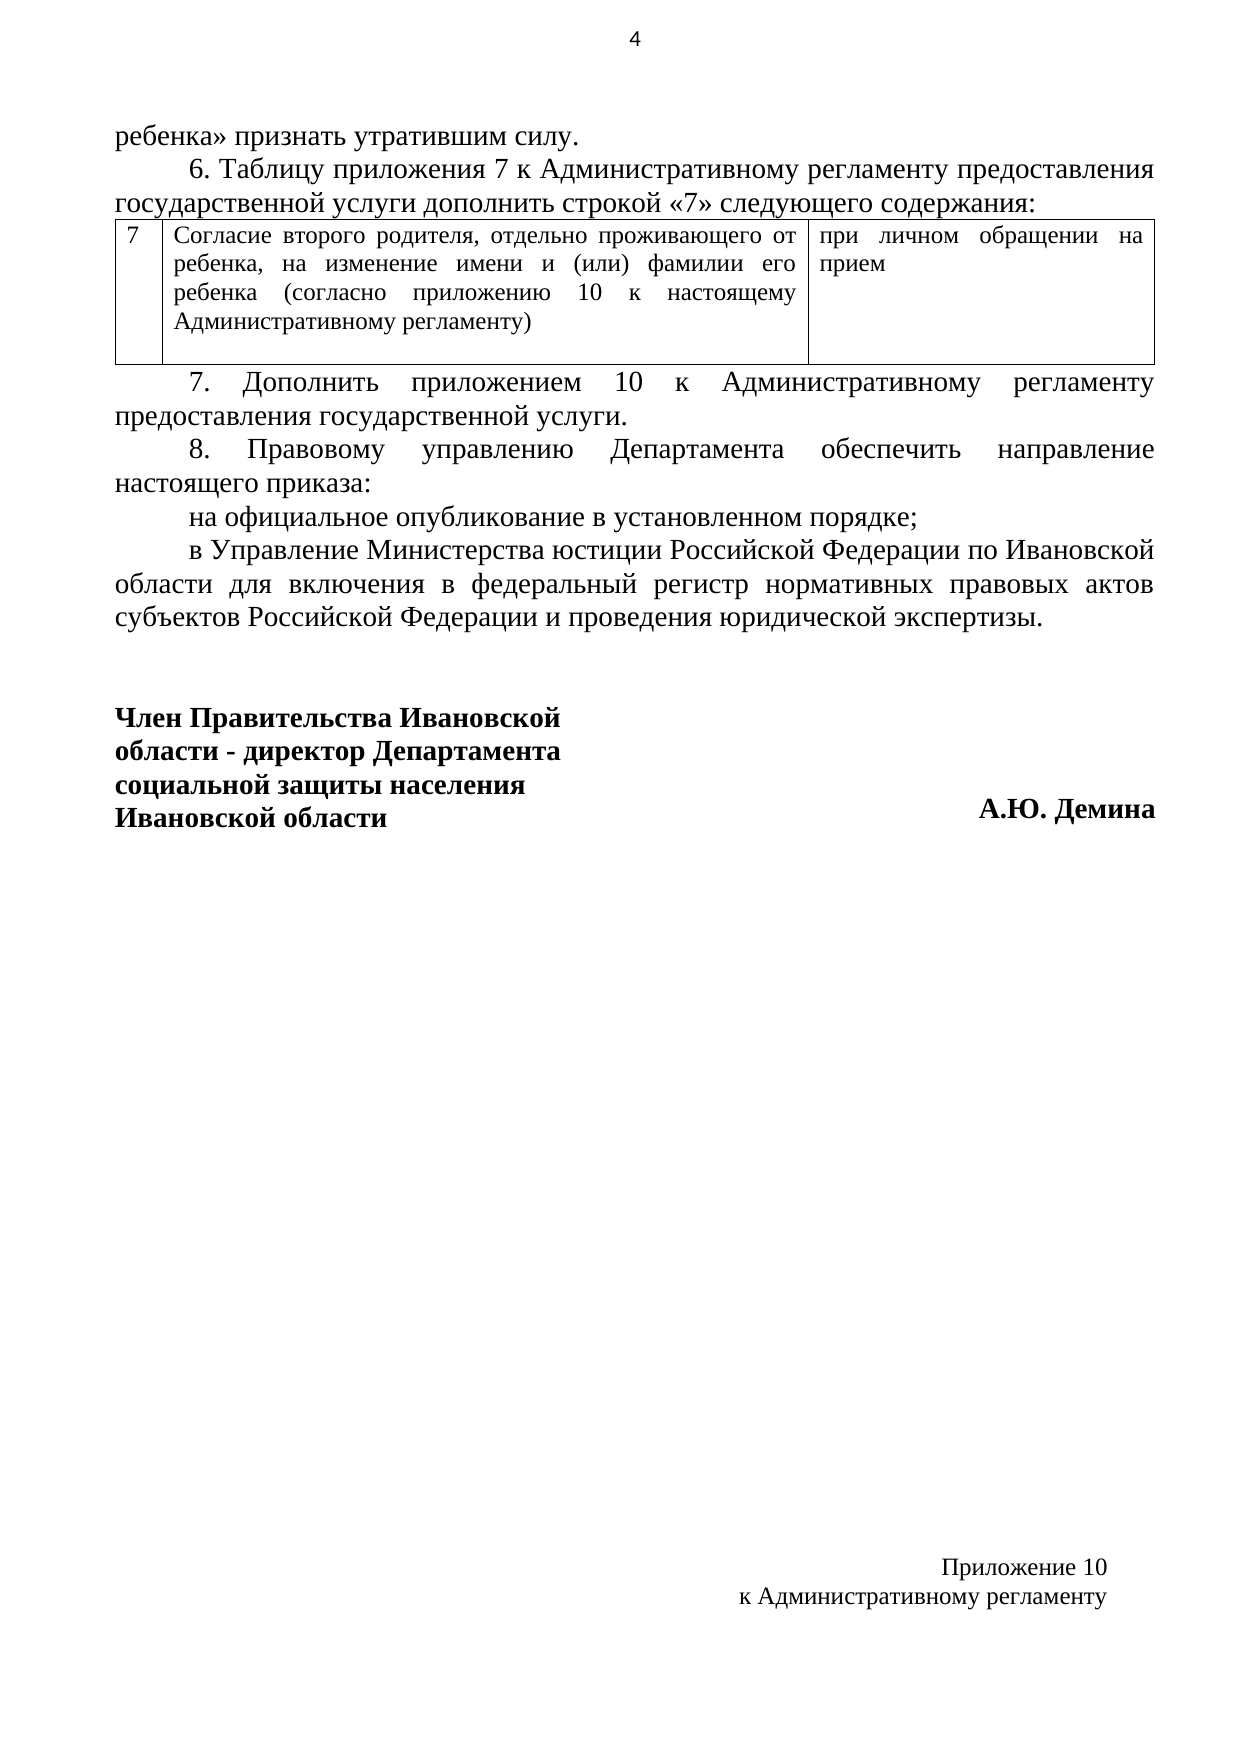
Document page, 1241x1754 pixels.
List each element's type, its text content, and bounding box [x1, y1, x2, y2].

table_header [103, 118, 1166, 633]
table_header А.Ю. Демина [605, 700, 1166, 834]
table_header Член Правительства Ивановской области - директор Департамента социальной защиты населения Ивановской области [103, 700, 605, 834]
text Приложение 10 [162, 1552, 1107, 1581]
text к Административному регламенту [162, 1581, 1107, 1610]
